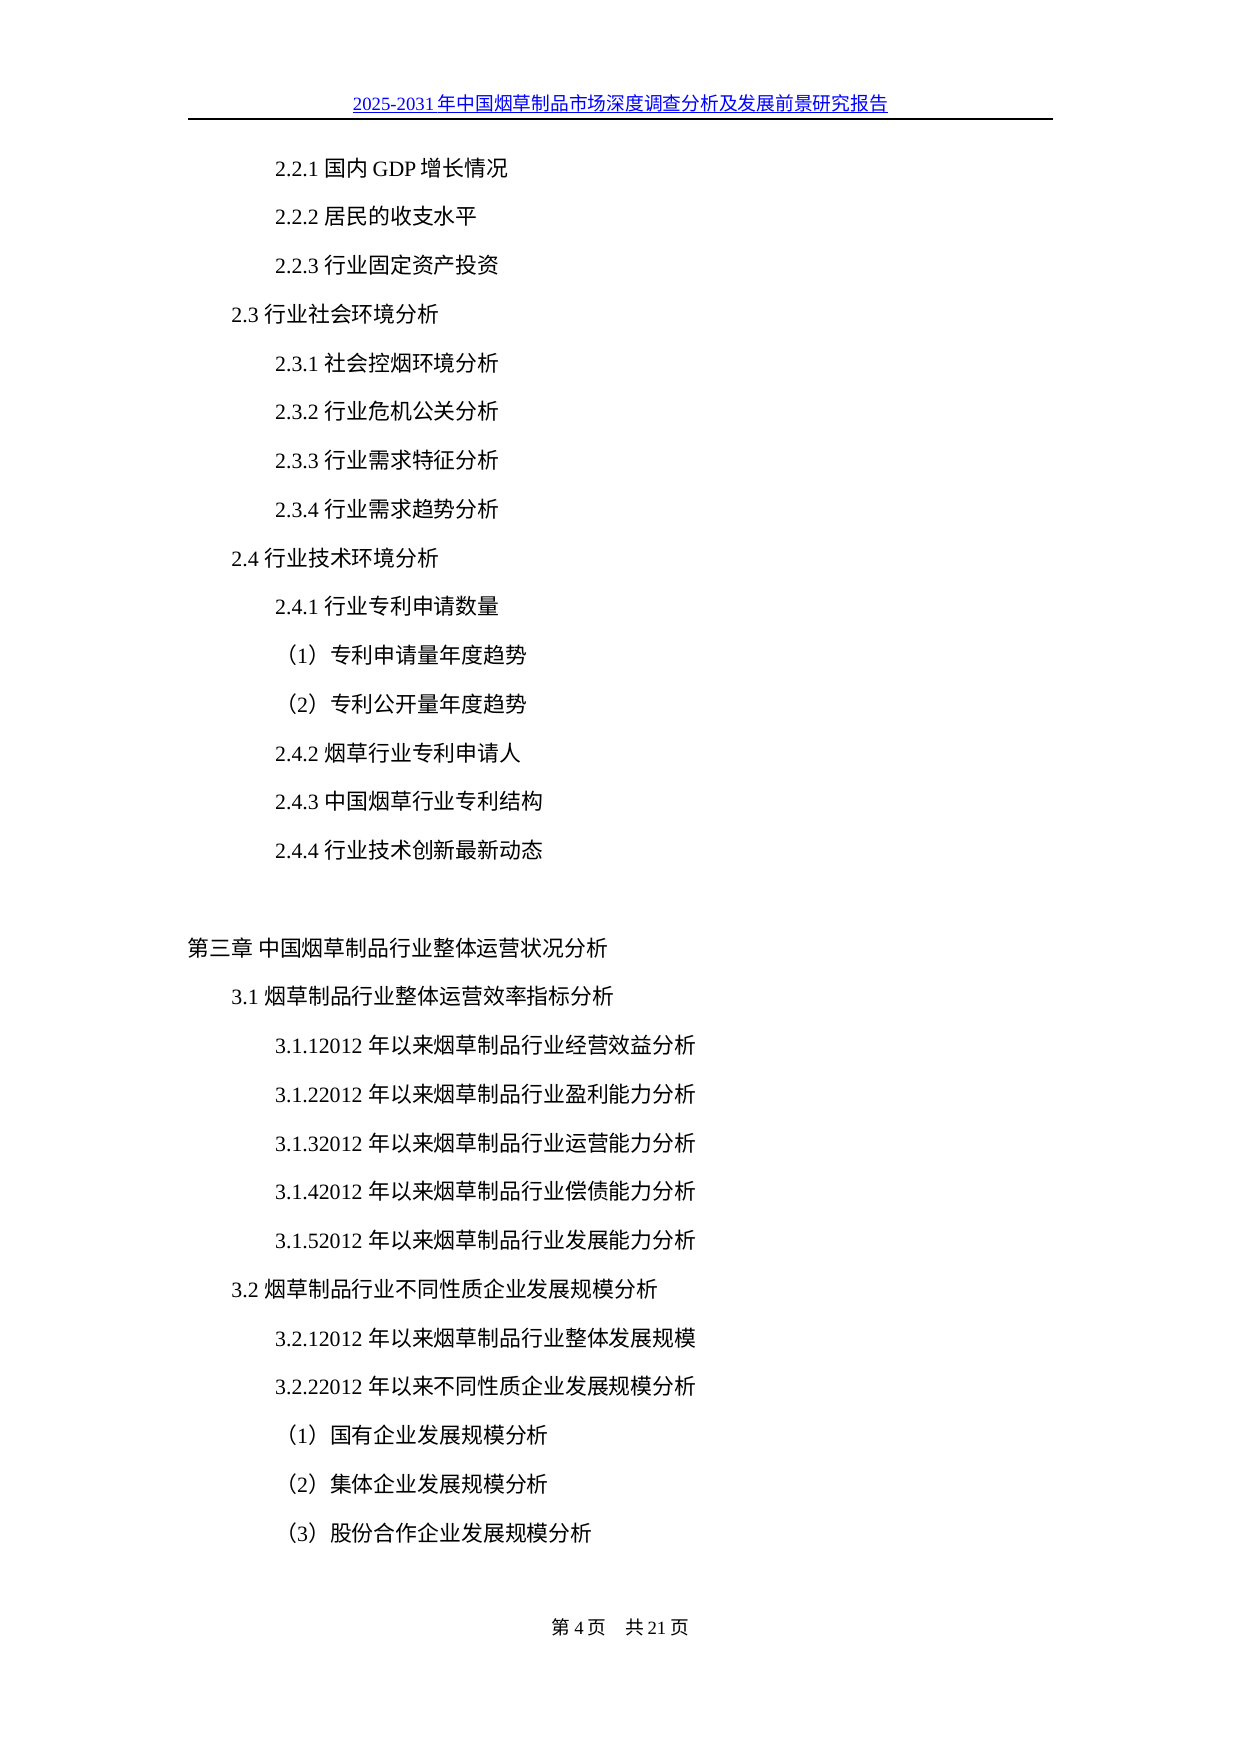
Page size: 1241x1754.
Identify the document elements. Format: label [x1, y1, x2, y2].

text [187, 150, 1053, 1548]
